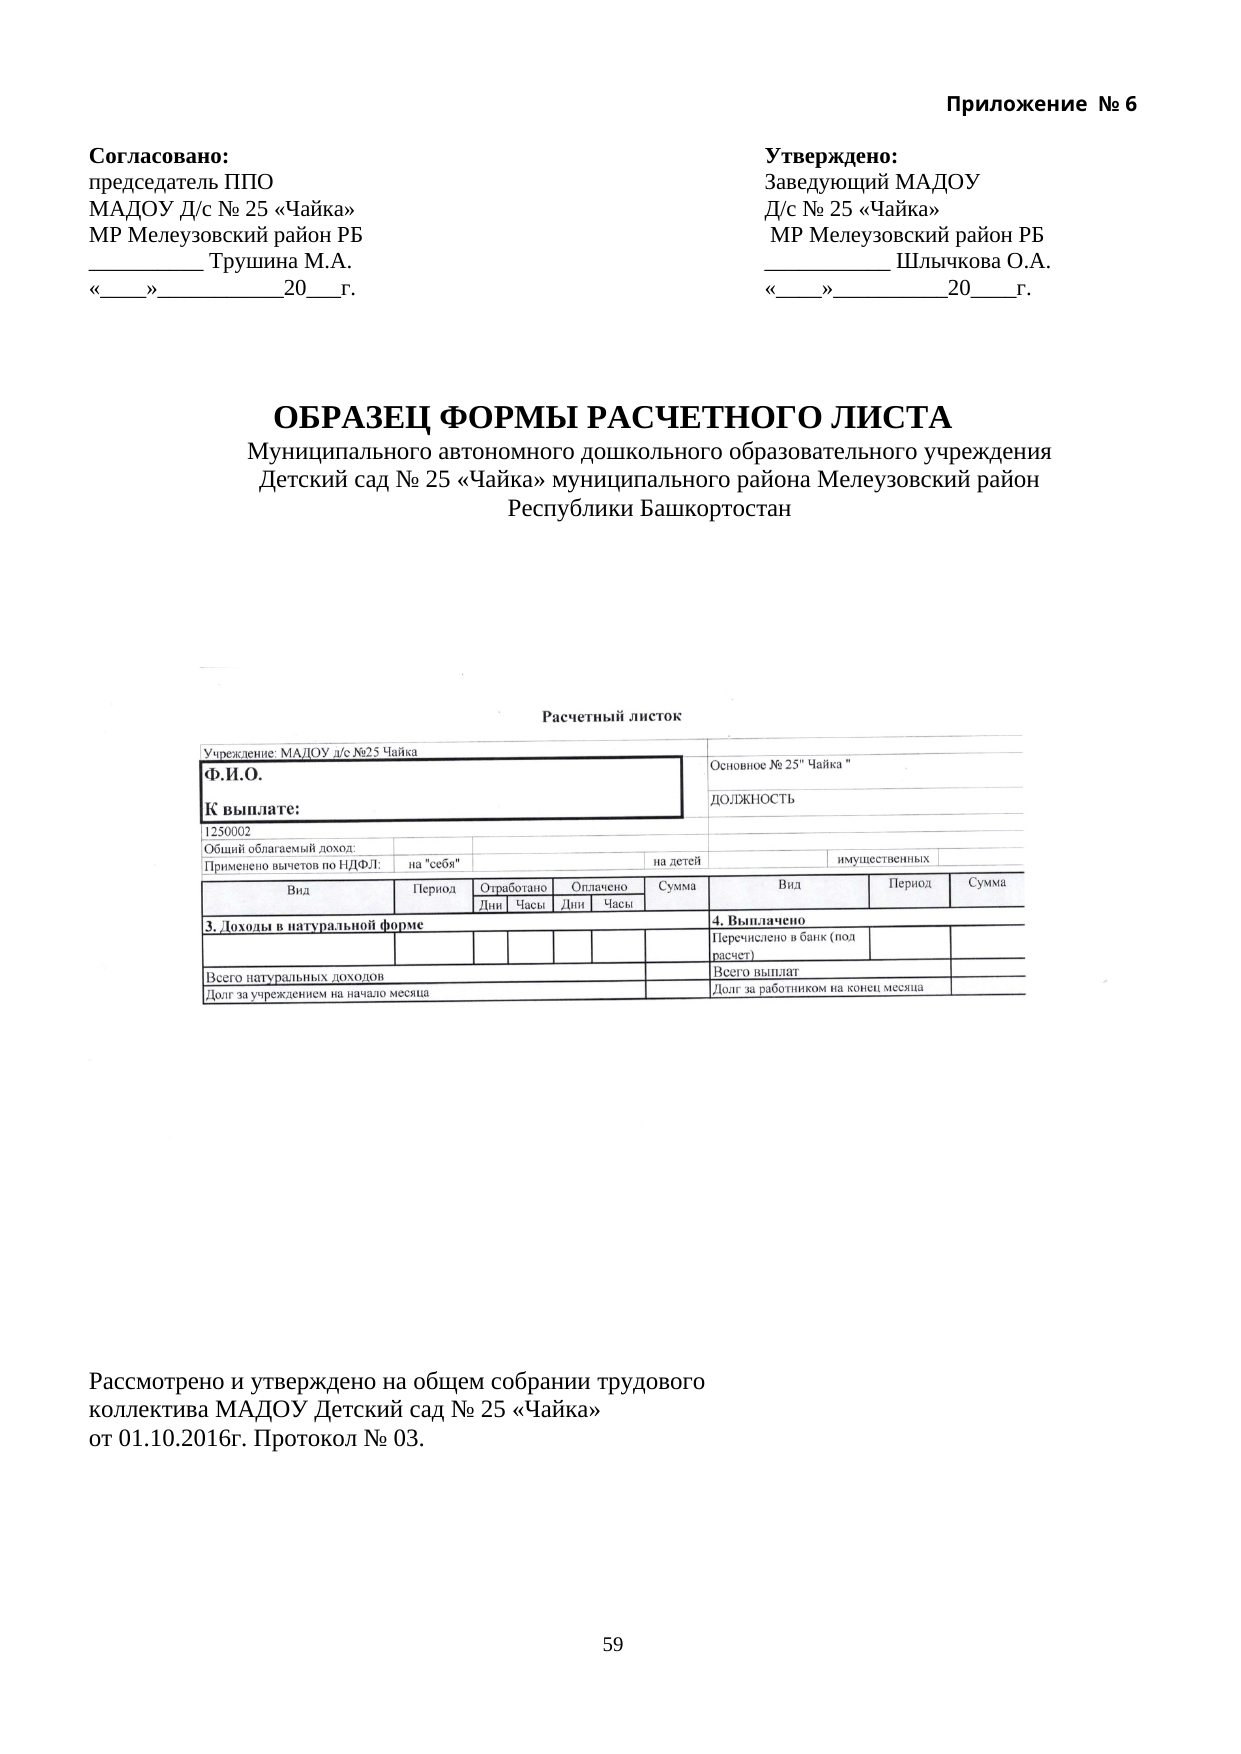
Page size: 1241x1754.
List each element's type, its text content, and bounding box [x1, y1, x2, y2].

table_header Утверждено: Заведующий МАДОУ Д/с № 25 «Чайка» МР Мелеузовский район РБ ___________ Шлычкова О.А. «____»__________20____г. [753, 142, 1240, 338]
text Приложение № 6 [89, 89, 1137, 117]
text Детский сад № 25 «Чайка» муниципального района Мелеузовский район [89, 464, 1137, 493]
list Рассмотрено и утверждено на общем собрании трудового [89, 1366, 1137, 1394]
picture [78, 667, 1127, 1172]
table_header Согласовано: председатель ППО МАДОУ Д/с № 25 «Чайка» МР Мелеузовский район РБ __________ Трушина М.А. «____»___________20___г. [78, 142, 753, 338]
list от 01.10.2016г. Протокол № 03. [89, 1423, 1137, 1452]
subtitle ОБРАЗЕЦ ФОРМЫ РАСЧЕТНОГО ЛИСТА [89, 397, 1137, 436]
list коллектива МАДОУ Детский сад № 25 «Чайка» [89, 1394, 1137, 1423]
text Республики Башкортостан [89, 493, 1137, 522]
text Муниципального автономного дошкольного образовательного учреждения [89, 436, 1137, 464]
